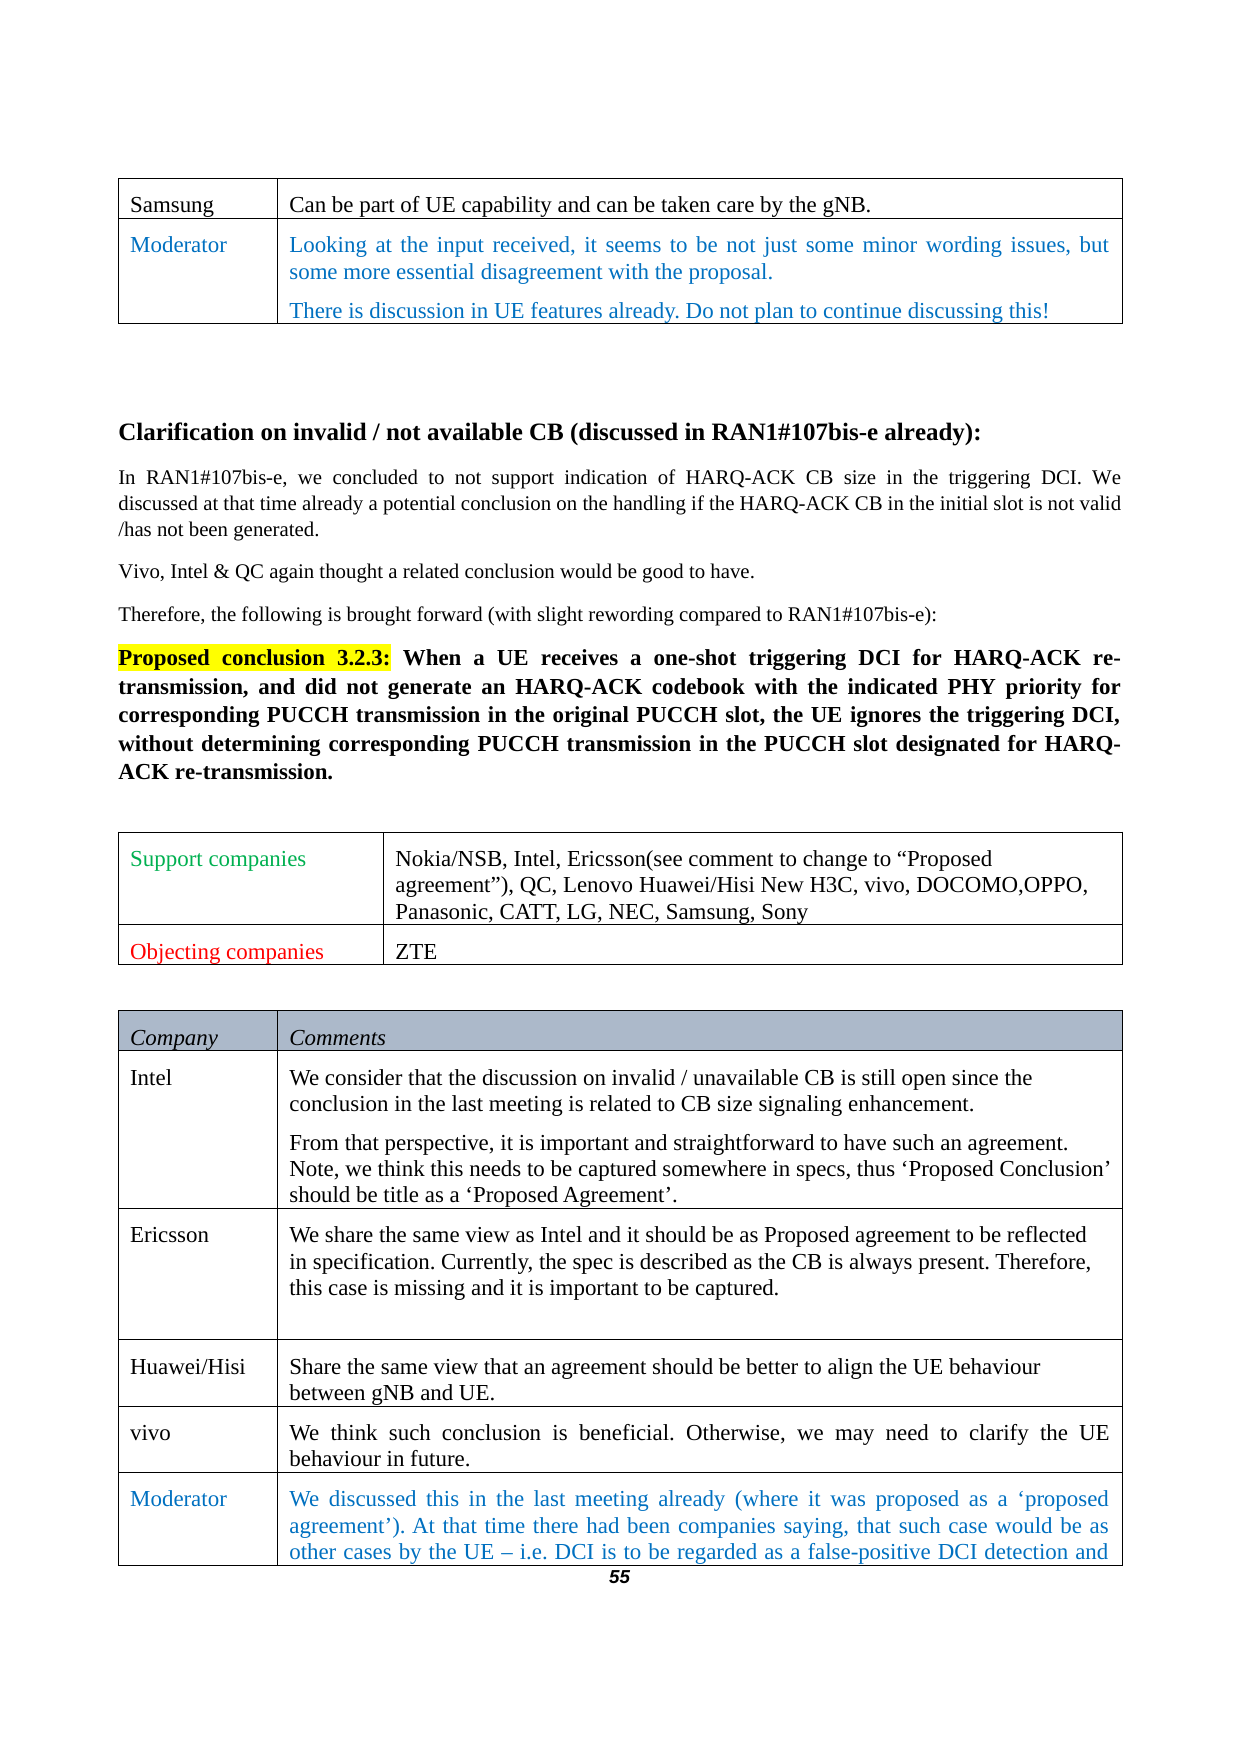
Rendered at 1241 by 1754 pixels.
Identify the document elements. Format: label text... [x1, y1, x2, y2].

table_cell We think such conclusion is beneficial. Otherwise, we may need to clarify the UE behaviour in future. [278, 1407, 1122, 1472]
text Clarification on invalid / not available CB (discussed in RAN1#107bis-e already): [118, 417, 1122, 446]
table_cell Objecting companies [119, 925, 383, 964]
table_cell Share the same view that an agreement should be better to align the UE behaviour between gNB and UE. [278, 1340, 1122, 1406]
table_cell ZTE [384, 925, 1122, 964]
text In RAN1#107bis-e, we concluded to not support indication of HARQ-ACK CB size in the triggering DCI. We discussed at that time already a potential conclusion on the handling if the HARQ-ACK CB in the initial slot is not valid /has not been generated. [118, 464, 1122, 541]
table_cell Huawei/Hisi [119, 1340, 277, 1406]
table_cell We consider that the discussion on invalid / unavailable CB is still open since the conclusion in the last meeting is related to CB size signaling enhancement. From that perspective, it is important and straightforward to have such an agreement. Note, we think this needs to be captured somewhere in specs, thus ‘Proposed Conclusion’ should be title as a ‘Proposed Agreement’. [278, 1051, 1122, 1208]
table_cell Moderator [119, 1473, 277, 1564]
table_header Support companies [119, 833, 383, 924]
text Vivo, Intel & QC again thought a related conclusion would be good to have. [118, 559, 1122, 583]
text Therefore, the following is brought forward (with slight rewording compared to RAN1#107bis-e): [118, 602, 1122, 626]
table_cell Can be part of UE capability and can be taken care by the gNB. [278, 179, 1122, 218]
table_cell Samsung [119, 179, 277, 218]
table_header Company [119, 1011, 277, 1050]
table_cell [278, 1473, 1122, 1564]
table_cell Moderator [119, 219, 277, 323]
text Proposed conclusion 3.2.3: When a UE receives a one-shot triggering DCI for HARQ-ACK re-transmission, and did not generate an HARQ-ACK codebook with the indicated PHY priority for corresponding PUCCH transmission in the original PUCCH slot, the UE ignores the triggering DCI, without determining corresponding PUCCH transmission in the PUCCH slot designated for HARQ-ACK re-transmission. [118, 644, 1122, 784]
table_cell Ericsson [119, 1209, 277, 1339]
table_cell Intel [119, 1051, 277, 1208]
table_header Comments [278, 1011, 1122, 1050]
table_cell We share the same view as Intel and it should be as Proposed agreement to be reflected in specification. Currently, the spec is described as the CB is always present. Therefore, this case is missing and it is important to be captured. [278, 1209, 1122, 1339]
table_cell Looking at the input received, it seems to be not just some minor wording issues, but some more essential disagreement with the proposal. There is discussion in UE features already. Do not plan to continue discussing this! [278, 219, 1122, 323]
table_cell vivo [119, 1407, 277, 1472]
table_header Nokia/NSB, Intel, Ericsson(see comment to change to “Proposed agreement”), QC, Lenovo Huawei/Hisi New H3C, vivo, DOCOMO,OPPO, Panasonic, CATT, LG, NEC, Samsung, Sony [384, 833, 1122, 924]
